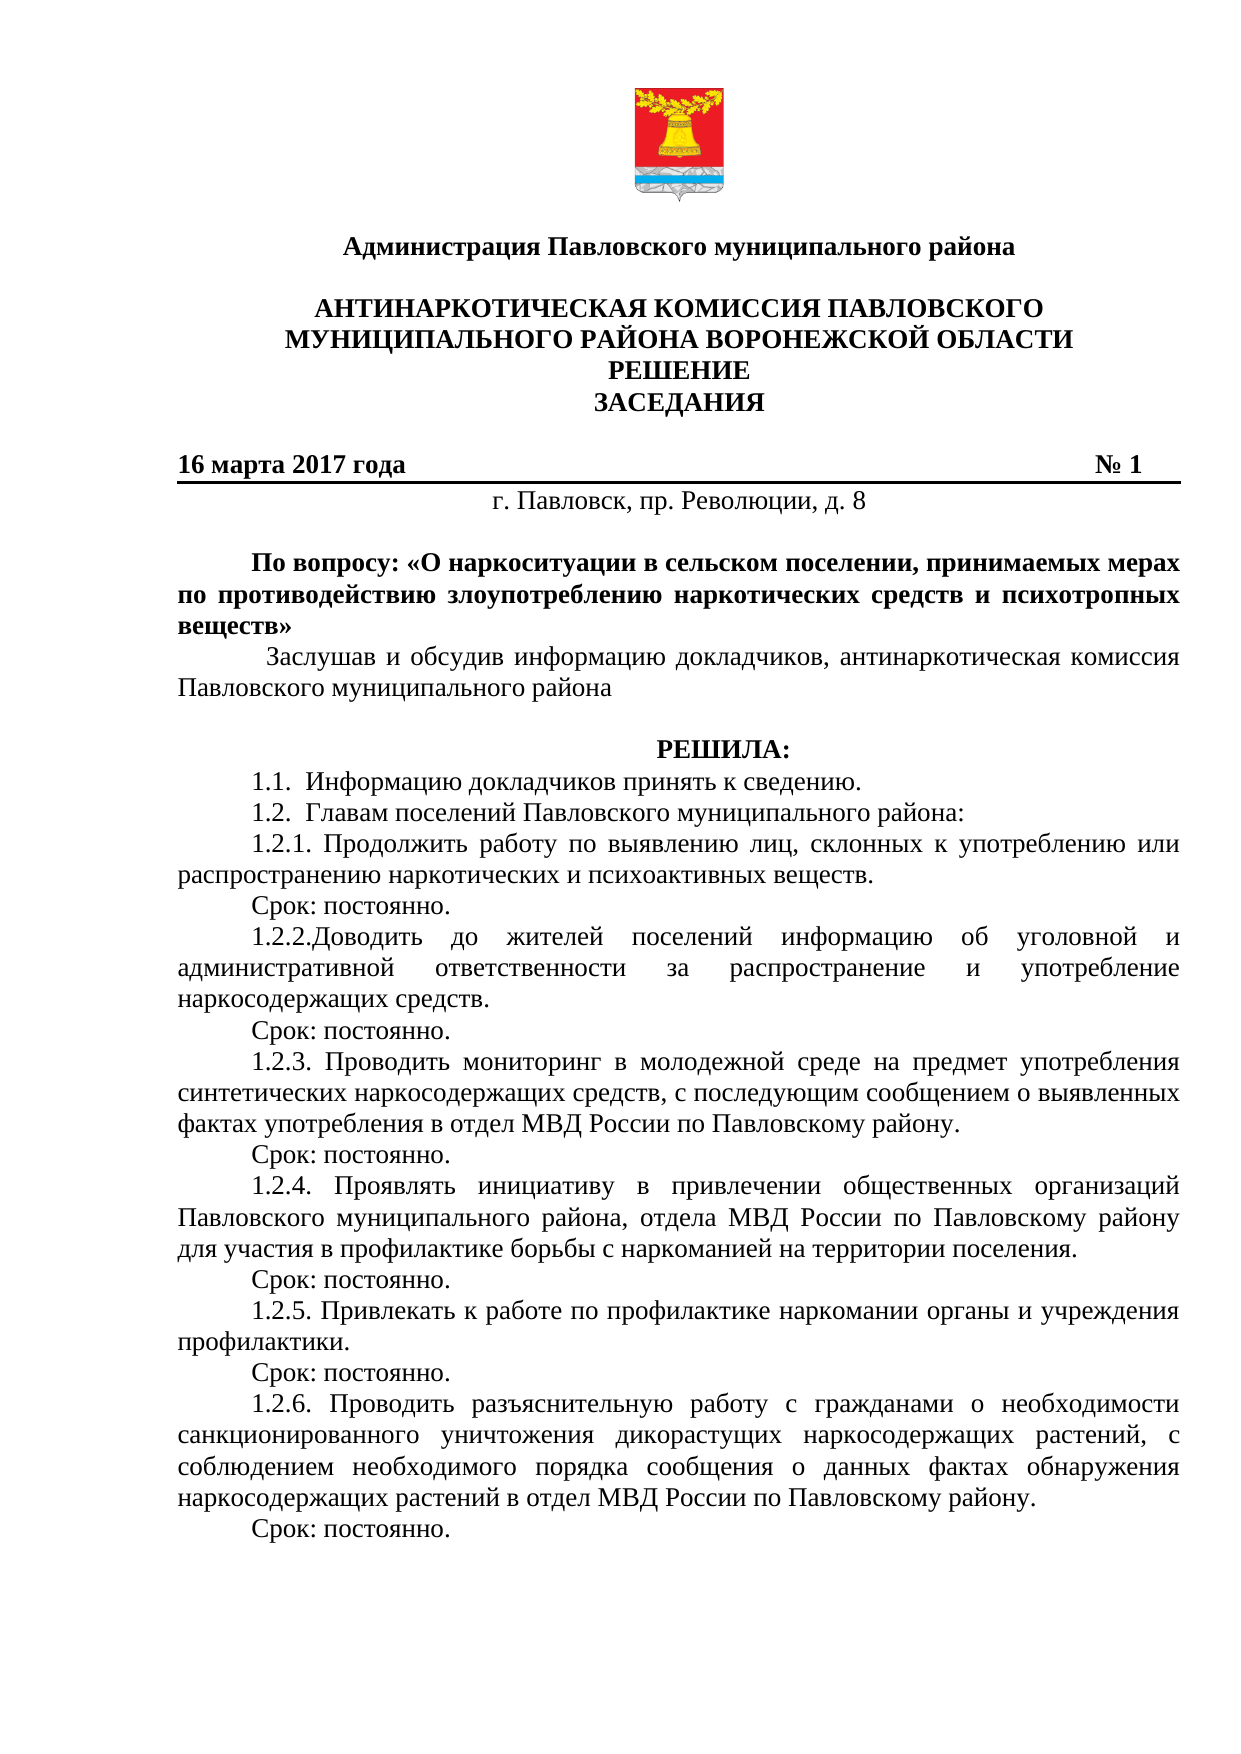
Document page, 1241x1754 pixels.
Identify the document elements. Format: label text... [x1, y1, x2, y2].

text г. Павловск, пр. Революции, д. 8 [177, 484, 1181, 515]
picture [634, 88, 724, 175]
text 16 марта 2017 года № 1 [177, 448, 1181, 481]
picture [634, 184, 724, 202]
text 1.2.1. Продолжить работу по выявлению лиц, склонных к употреблению или распространению наркотических и психоактивных веществ. [177, 827, 1181, 889]
text По вопросу: «О наркоситуации в сельском поселении, принимаемых мерах по противодействию злоупотреблению наркотических средств и психотропных веществ» [177, 547, 1181, 640]
text Срок: постоянно. [177, 1263, 1181, 1294]
text Заслушав и обсудив информацию докладчиков, антинаркотическая комиссия Павловского муниципального района [177, 640, 1181, 702]
text 1.2. Главам поселений Павловского муниципального района: [177, 796, 1181, 827]
text 1.2.6. Проводить разъяснительную работу с гражданами о необходимости санкционированного уничтожения дикорастущих наркосодержащих растений, с соблюдением необходимого порядка сообщения о данных фактах обнаружения наркосодержащих растений в отдел МВД России по Павловскому району. [177, 1387, 1181, 1512]
text Срок: постоянно. [177, 1014, 1181, 1045]
text Срок: постоянно. [177, 1356, 1181, 1387]
text 1.2.5. Привлекать к работе по профилактике наркомании органы и учреждения профилактики. [177, 1294, 1181, 1356]
text 1.2.2.Доводить до жителей поселений информацию об уголовной и административной ответственности за распространение и употребление наркосодержащих средств. [177, 920, 1181, 1014]
text Администрация Павловского муниципального района [177, 230, 1181, 261]
text 1.1. Информацию докладчиков принять к сведению. [177, 764, 1181, 796]
text Срок: постоянно. [177, 1512, 1181, 1543]
text Срок: постоянно. [177, 1138, 1181, 1169]
text РЕШЕНИЕ [177, 354, 1181, 386]
text 1.2.3. Проводить мониторинг в молодежной среде на предмет употребления синтетических наркосодержащих средств, с последующим сообщением о выявленных фактах употребления в отдел МВД России по Павловскому району. [177, 1045, 1181, 1138]
text ЗАСЕДАНИЯ [177, 386, 1181, 417]
text Срок: постоянно. [177, 889, 1181, 920]
text АНТИНАРКОТИЧЕСКАЯ КОМИССИЯ ПАВЛОВСКОГО МУНИЦИПАЛЬНОГО РАЙОНА ВОРОНЕЖСКОЙ ОБЛАСТИ [177, 292, 1181, 354]
text РЕШИЛА: [177, 733, 1181, 764]
text 1.2.4. Проявлять инициативу в привлечении общественных организаций Павловского муниципального района, отдела МВД России по Павловскому району для участия в профилактике борьбы с наркоманией на территории поселения. [177, 1169, 1181, 1263]
